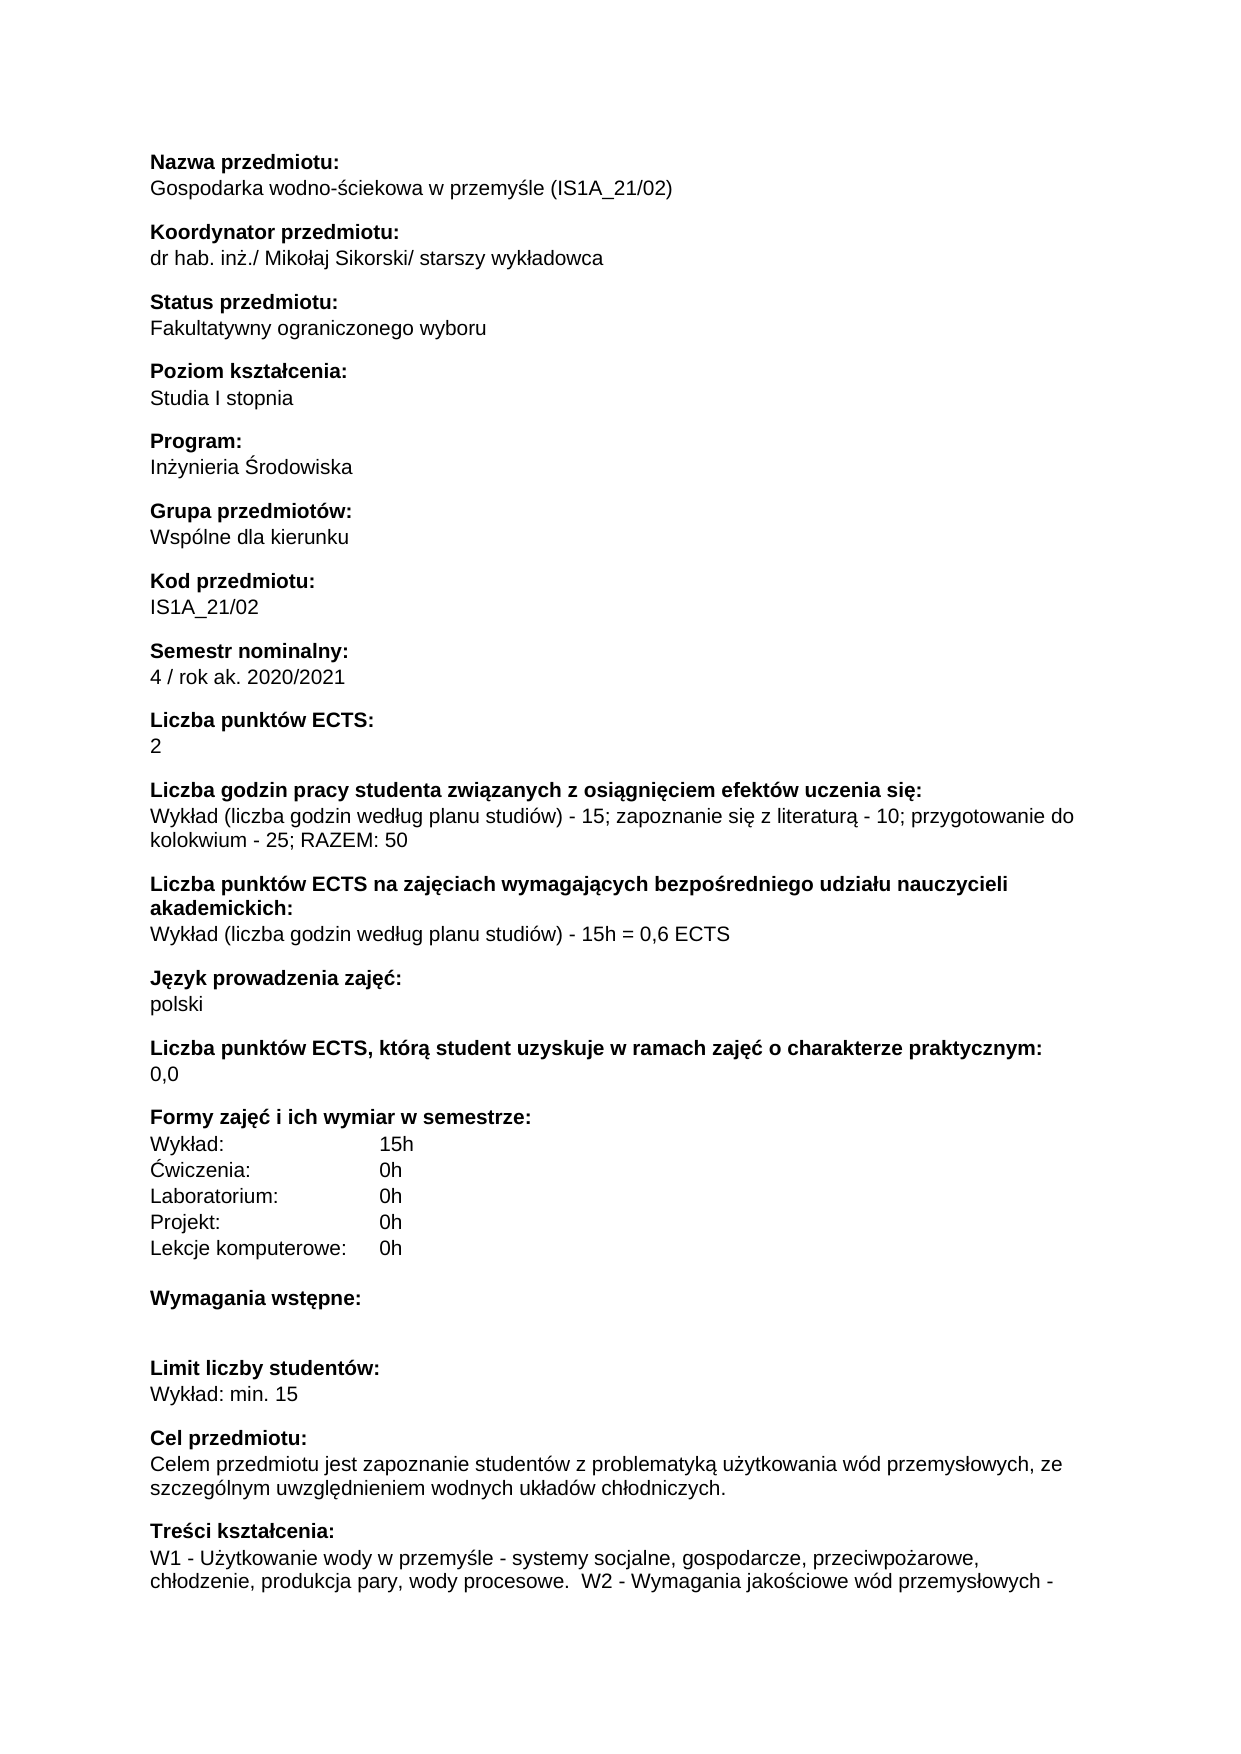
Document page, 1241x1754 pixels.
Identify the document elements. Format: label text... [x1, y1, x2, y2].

table_cell Ćwiczenia: [140, 1158, 367, 1182]
text polski [150, 992, 1090, 1016]
text Język prowadzenia zajęć: [150, 966, 1090, 989]
text Liczba punktów ECTS: [150, 708, 1090, 732]
text 2 [150, 734, 1090, 758]
table_cell 0h [369, 1208, 597, 1234]
table_cell Laboratorium: [140, 1184, 367, 1208]
text Wykład (liczba godzin według planu studiów) - 15; zapoznanie się z literaturą - 10; przygotowanie do kolokwium - 25; RAZEM: 50 [150, 804, 1090, 852]
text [150, 1545, 1090, 1593]
text Gospodarka wodno-ściekowa w przemyśle (IS1A_21/02) [150, 176, 1090, 200]
table_cell Projekt: [140, 1210, 367, 1234]
text Wykład: min. 15 [150, 1382, 1090, 1406]
text Inżynieria Środowiska [150, 455, 1090, 479]
table_header 15h [369, 1132, 597, 1156]
text Celem przedmiotu jest zapoznanie studentów z problematyką użytkowania wód przemysłowych, ze szczególnym uwzględnieniem wodnych układów chłodniczych. [150, 1452, 1090, 1499]
text Status przedmiotu: [150, 289, 1090, 313]
text 0,0 [150, 1061, 1090, 1085]
table_cell Lekcje komputerowe: [140, 1236, 367, 1260]
text Wymagania wstępne: [150, 1286, 1090, 1310]
text Nazwa przedmiotu: [150, 150, 1090, 174]
table_cell 0h [369, 1182, 597, 1208]
text dr hab. inż./ Mikołaj Sikorski/ starszy wykładowca [150, 246, 1090, 270]
text Koordynator przedmiotu: [150, 220, 1090, 244]
text Semestr nominalny: [150, 638, 1090, 662]
text Fakultatywny ograniczonego wyboru [150, 316, 1090, 339]
text Poziom kształcenia: [150, 359, 1090, 383]
text Liczba punktów ECTS, którą student uzyskuje w ramach zajęć o charakterze praktycznym: [150, 1035, 1090, 1059]
text Wspólne dla kierunku [150, 525, 1090, 549]
text Grupa przedmiotów: [150, 499, 1090, 523]
text Liczba punktów ECTS na zajęciach wymagających bezpośredniego udziału nauczycieli akademickich: [150, 872, 1090, 920]
text Treści kształcenia: [150, 1519, 1090, 1543]
text IS1A_21/02 [150, 595, 1090, 619]
text 4 / rok ak. 2020/2021 [150, 664, 1090, 688]
table_cell 0h [369, 1234, 597, 1260]
text Formy zajęć i ich wymiar w semestrze: [150, 1105, 1090, 1129]
text Liczba godzin pracy studenta związanych z osiągnięciem efektów uczenia się: [150, 778, 1090, 802]
text Studia I stopnia [150, 385, 1090, 409]
text Wykład (liczba godzin według planu studiów) - 15h = 0,6 ECTS [150, 922, 1090, 946]
table_cell 0h [369, 1156, 597, 1182]
text Program: [150, 429, 1090, 453]
table_header Wykład: [140, 1132, 367, 1156]
text Kod przedmiotu: [150, 569, 1090, 593]
text Cel przedmiotu: [150, 1426, 1090, 1449]
text Limit liczby studentów: [150, 1356, 1090, 1380]
